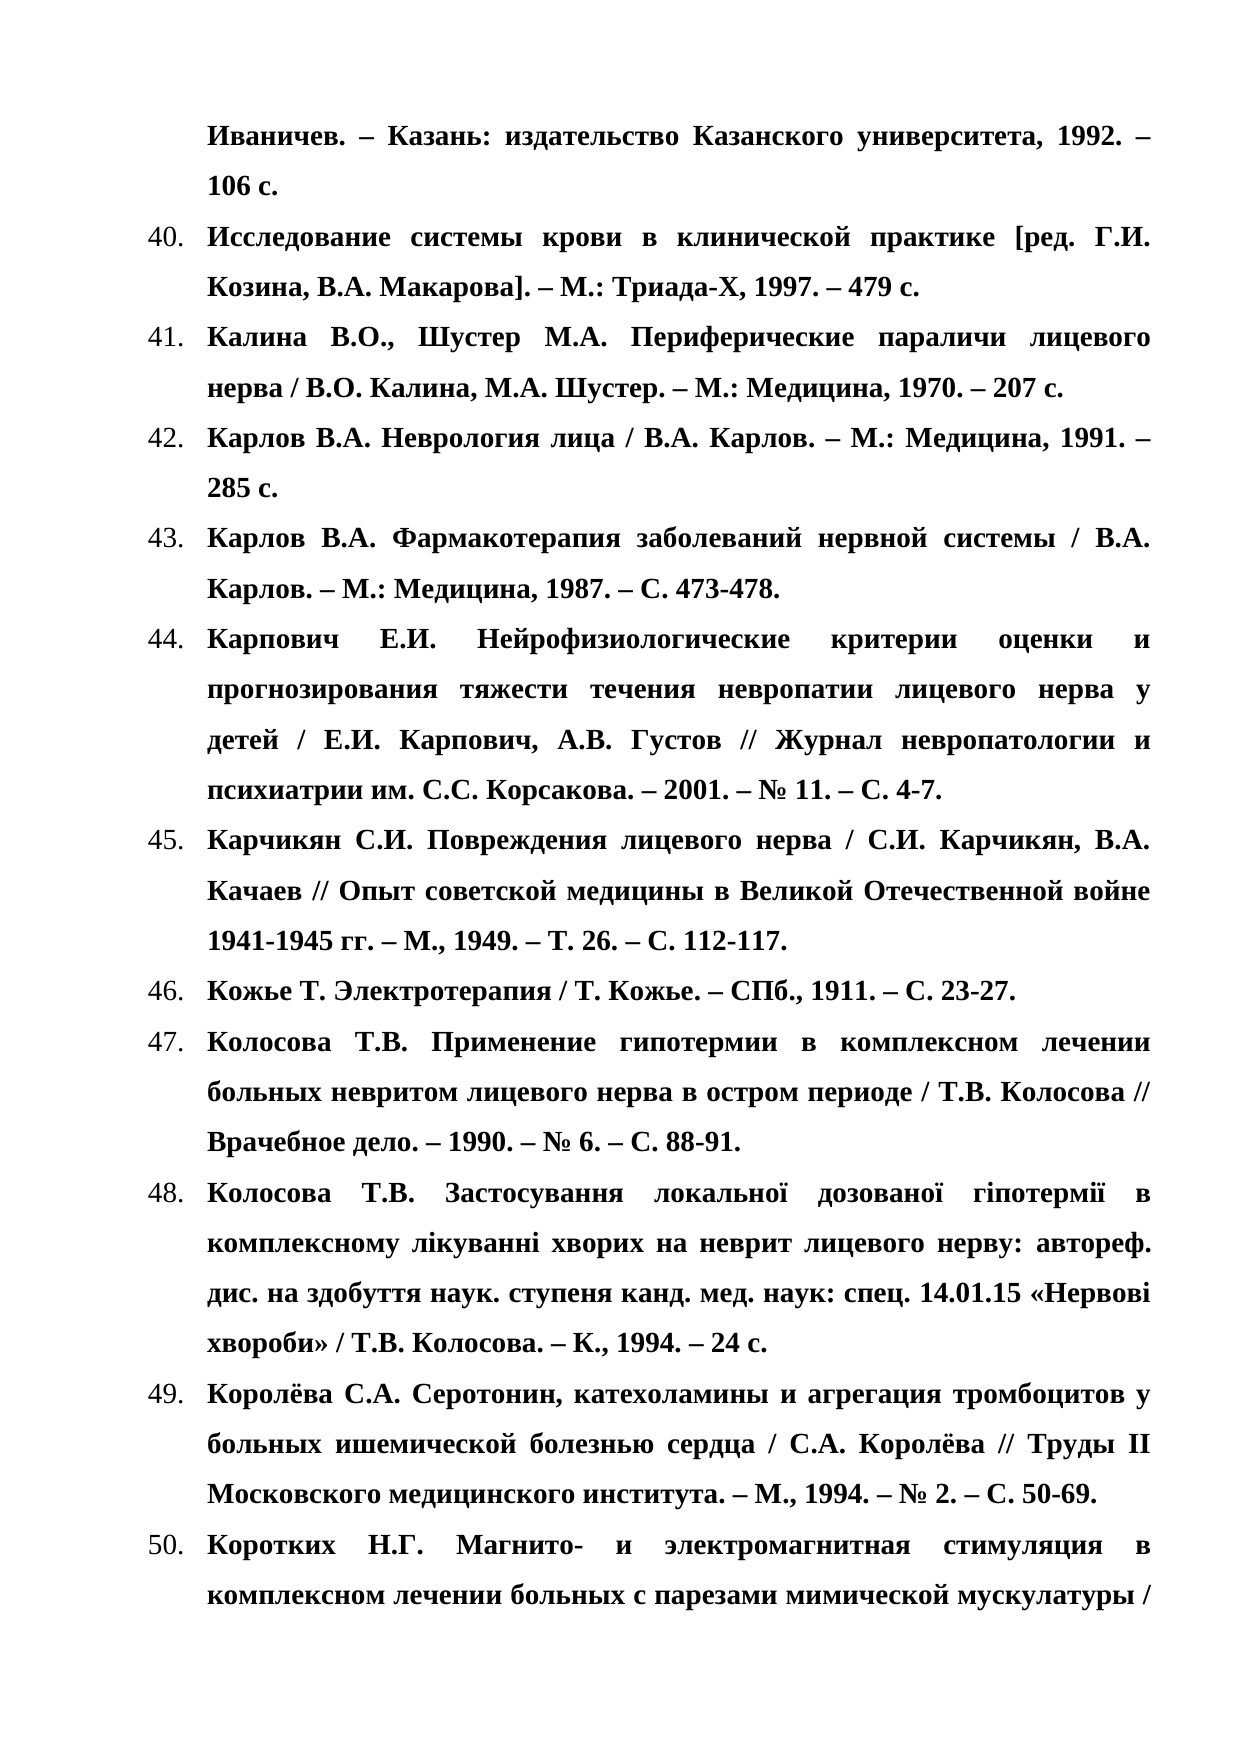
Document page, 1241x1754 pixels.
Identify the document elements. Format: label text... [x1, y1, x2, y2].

list Исследование системы крови в клинической практике [ред. Г.И. Козина, В.А. Макарова]. – М.: Триада-Х, 1997. – 479 с. [148, 219, 1152, 303]
list Кожье Т. Электротерапия / Т. Кожье. – СПб., 1911. – С. 23-27. [148, 973, 1152, 1007]
list Карлов В.А. Неврология лица / В.А. Карлов. – М.: Медицина, 1991. – 285 с. [148, 420, 1152, 504]
list Карпович Е.И. Нейрофизиологические критерии оценки и прогнозирования тяжести течения невропатии лицевого нерва у детей / Е.И. Карпович, А.В. Густов // Журнал невропатологии и психиатрии им. С.С. Корсакова. – 2001. – № 11. – С. 4-7. [148, 621, 1152, 806]
list Карлов В.А. Фармакотерапия заболеваний нервной системы / В.А. Карлов. – М.: Медицина, 1987. – С. 473-478. [148, 521, 1152, 604]
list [148, 1527, 1152, 1611]
list Колосова Т.В. Применение гипотермии в комплексном лечении больных невритом лицевого нерва в остром периоде / Т.В. Колосова // Врачебное дело. – 1990. – № 6. – С. 88-91. [148, 1024, 1152, 1158]
list Королёва С.А. Серотонин, катехоламины и агрегация тромбоцитов у больных ишемической болезнью сердца / С.А. Королёва // Труды II Московского медицинского института. – М., 1994. – № 2. – С. 50-69. [148, 1376, 1152, 1510]
list Колосова Т.В. Застосування локальної дозованої гіпотермії в комплексному лікуванні хворих на неврит лицевого нерву: автореф. дис. на здобуття наук. ступеня канд. мед. наук: спец. 14.01.15 «Нервові хвороби» / Т.В. Колосова. – К., 1994. – 24 с. [148, 1175, 1152, 1359]
list Калина В.О., Шустер М.А. Периферические параличи лицевого нерва / В.О. Калина, М.А. Шустер. – М.: Медицина, 1970. – 207 с. [148, 319, 1152, 403]
list Карчикян С.И. Повреждения лицевого нерва / С.И. Карчикян, В.А. Качаев // Опыт советской медицины в Великой Отечественной войне 1941-1945 гг. – М., 1949. – Т. 26. – С. 112-117. [148, 822, 1152, 957]
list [148, 118, 1152, 202]
